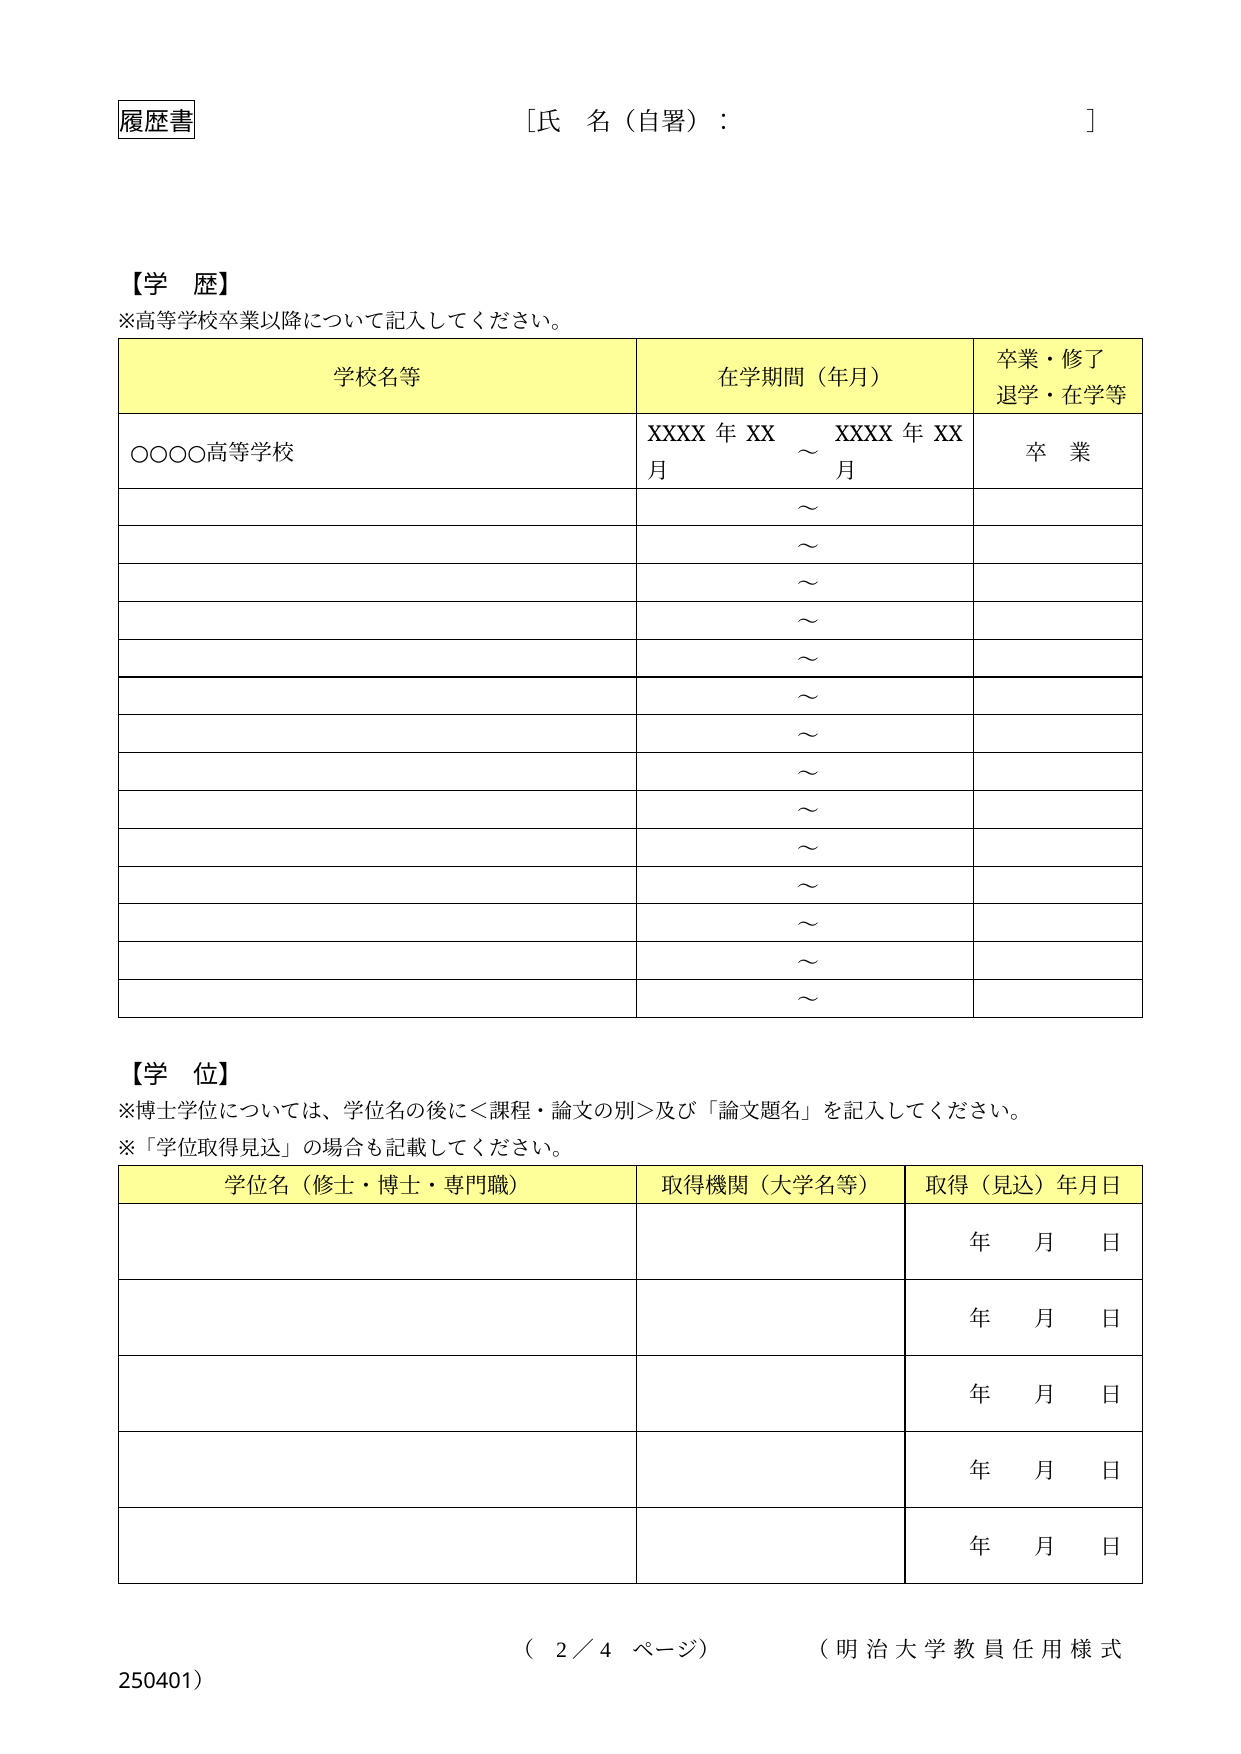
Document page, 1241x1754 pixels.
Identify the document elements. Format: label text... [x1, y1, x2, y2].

table_cell [119, 942, 636, 979]
table_cell ～ [786, 602, 823, 639]
table_cell [824, 602, 973, 639]
table_cell [824, 829, 973, 866]
table_cell [974, 526, 1142, 563]
table_cell [637, 753, 786, 790]
table_cell [637, 715, 786, 752]
table_cell [637, 791, 786, 828]
table_cell ～ [786, 942, 823, 979]
table_cell [119, 829, 636, 866]
table_cell 卒 業 [974, 414, 1142, 487]
table_cell [637, 942, 786, 979]
table_cell ～ [786, 904, 823, 941]
table_cell ～ [786, 715, 823, 752]
table_cell [119, 791, 636, 828]
table_cell [119, 867, 636, 903]
table_cell [119, 1204, 636, 1279]
text ※高等学校卒業以降について記入してください。 [118, 301, 1122, 338]
table_cell [824, 753, 973, 790]
table_cell [119, 526, 636, 563]
table_header 卒業・修了 退学・在学等 [974, 339, 1142, 413]
table_cell [974, 564, 1142, 601]
text 【学 歴】 [118, 265, 1122, 301]
table_cell [824, 791, 973, 828]
table_cell [637, 1204, 904, 1279]
table_cell [974, 829, 1142, 866]
table_header 在学期間（年月） [637, 339, 973, 413]
table_cell [119, 1432, 636, 1507]
table_cell [119, 1508, 636, 1583]
table_cell [637, 489, 786, 525]
table_cell 年 月 日 [906, 1432, 1142, 1507]
table_cell [637, 1432, 904, 1507]
table_cell [974, 904, 1142, 941]
table_cell [119, 753, 636, 790]
table_cell [974, 678, 1142, 714]
table_cell [974, 715, 1142, 752]
table_cell ～ [786, 678, 823, 714]
table_cell 年 月 日 [906, 1508, 1142, 1583]
table_cell ～ [786, 564, 823, 601]
table_cell [974, 753, 1142, 790]
table_cell [637, 678, 786, 714]
table_cell 年 月 日 [906, 1356, 1142, 1431]
table_cell [824, 564, 973, 601]
table_cell ～ [786, 791, 823, 828]
table_cell ～ [786, 753, 823, 790]
table_cell [637, 980, 786, 1017]
table_cell [119, 602, 636, 639]
table_cell [637, 867, 786, 903]
table_cell ～ [786, 867, 823, 903]
table_cell [974, 489, 1142, 525]
table_cell [119, 640, 636, 676]
text ※「学位取得見込」の場合も記載してください。 [118, 1128, 1122, 1165]
table_cell [119, 564, 636, 601]
table_header 学位名（修士・博士・専門職） [119, 1166, 636, 1203]
table_cell [637, 640, 786, 676]
table_cell [119, 678, 636, 714]
table_cell [824, 867, 973, 903]
table_cell [637, 1508, 904, 1583]
table_cell [974, 602, 1142, 639]
table_cell [119, 980, 636, 1017]
table_cell [637, 1280, 904, 1355]
table_cell [824, 715, 973, 752]
table_cell [974, 942, 1142, 979]
text 【学 位】 [118, 1054, 1122, 1091]
table_cell [824, 980, 973, 1017]
table_cell [119, 1356, 636, 1431]
table_header 取得（見込）年月日 [906, 1166, 1142, 1203]
table_cell [824, 678, 973, 714]
table_cell [974, 640, 1142, 676]
table_cell [119, 715, 636, 752]
table_cell XXXX年XX月 [824, 414, 973, 487]
table_cell [637, 1356, 904, 1431]
table_cell ～ [786, 489, 823, 525]
text ※博士学位については、学位名の後に＜課程・論文の別＞及び「論文題名」を記入してください。 [118, 1091, 1122, 1128]
table_cell [974, 867, 1142, 903]
table_cell ～ [786, 640, 823, 676]
table_cell [637, 829, 786, 866]
table_cell [824, 489, 973, 525]
table_cell ○○○○高等学校 [119, 414, 636, 487]
table_cell [637, 602, 786, 639]
table_cell ～ [786, 414, 823, 487]
table_header 学校名等 [119, 339, 636, 413]
table_cell ～ [786, 526, 823, 563]
table_cell [824, 942, 973, 979]
table_cell 年 月 日 [906, 1204, 1142, 1279]
table_cell [824, 640, 973, 676]
table_cell [974, 791, 1142, 828]
table_cell [119, 1280, 636, 1355]
table_cell [637, 904, 786, 941]
table_cell [119, 904, 636, 941]
table_cell [824, 526, 973, 563]
table_cell [974, 980, 1142, 1017]
table_cell XXXX年XX月 [637, 414, 786, 487]
table_cell ～ [786, 980, 823, 1017]
table_cell [824, 904, 973, 941]
table_cell [637, 564, 786, 601]
table_header 取得機関（大学名等） [637, 1166, 904, 1203]
table_cell ～ [786, 829, 823, 866]
table_cell [119, 489, 636, 525]
table_cell [637, 526, 786, 563]
table_cell 年 月 日 [906, 1280, 1142, 1355]
